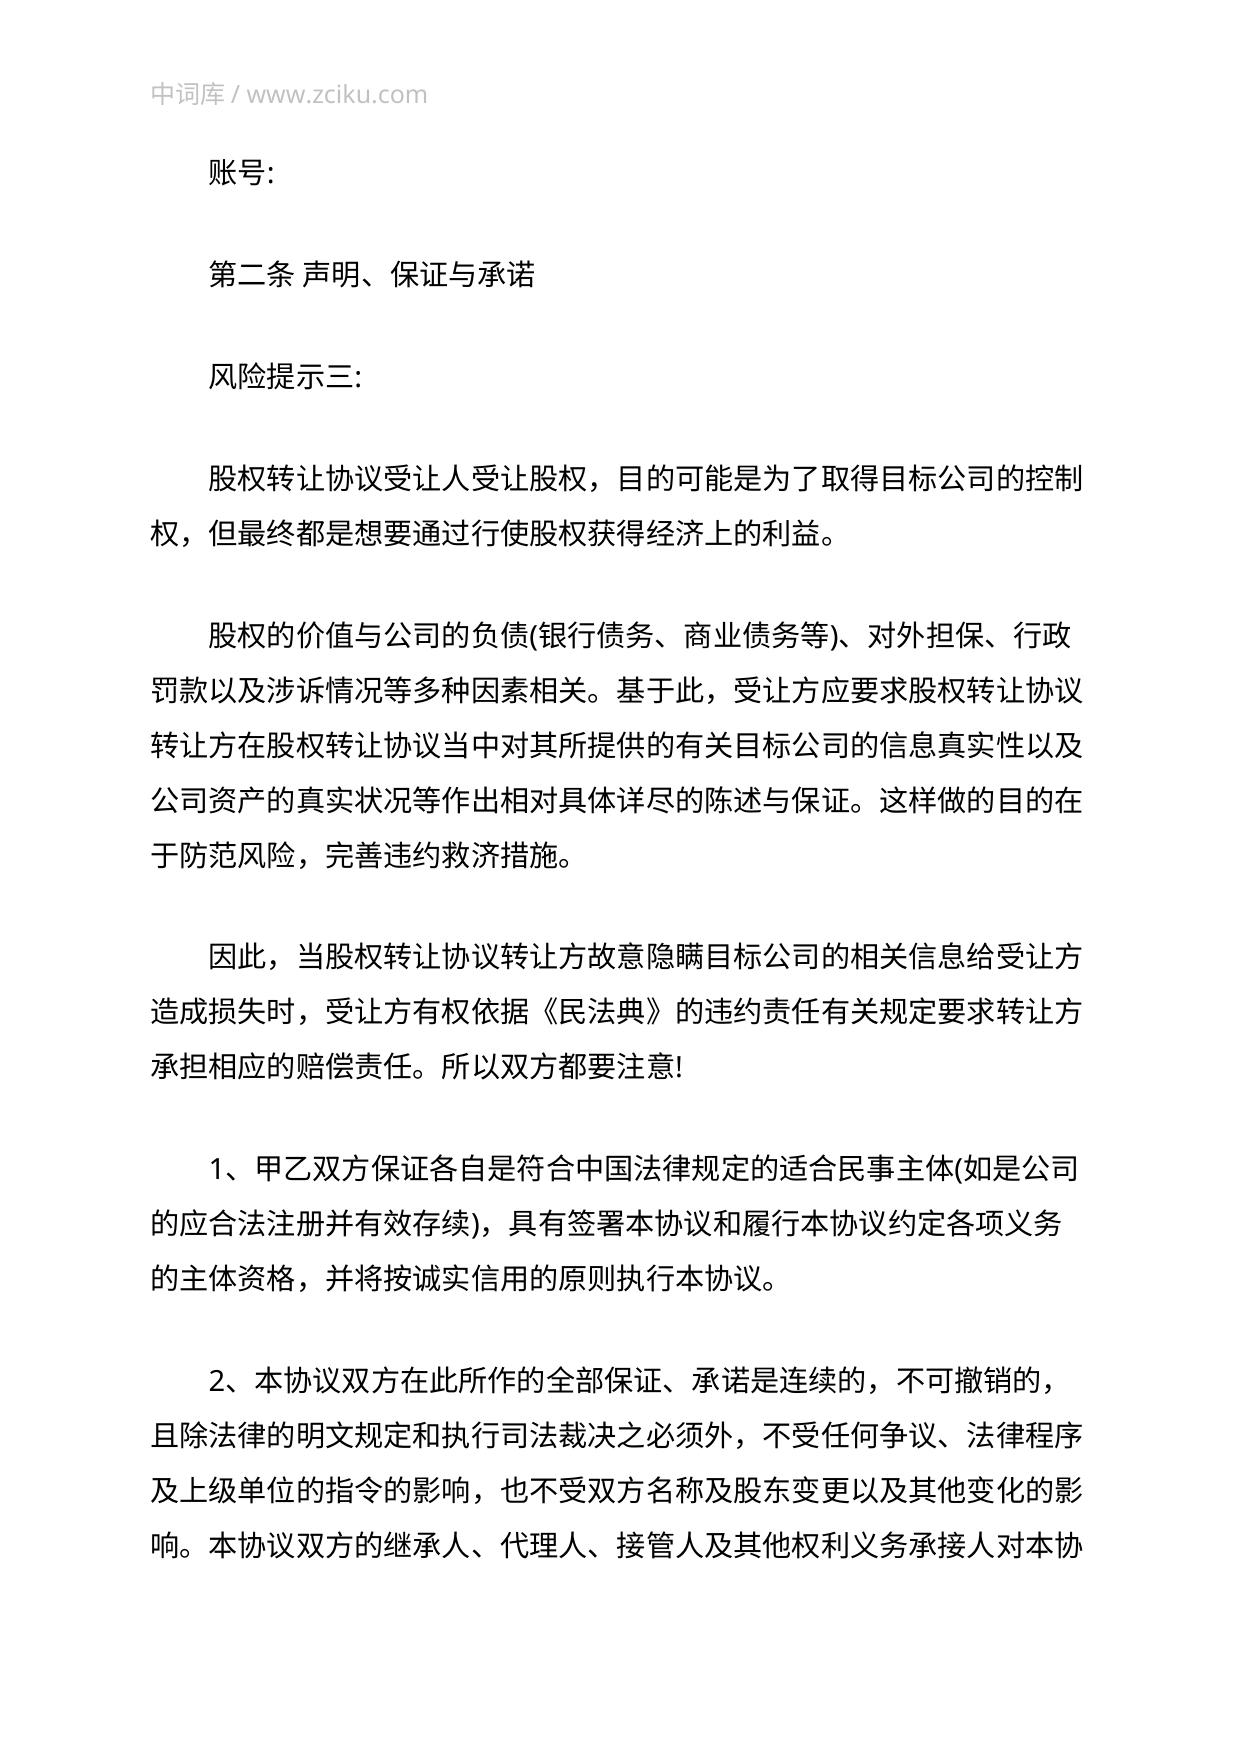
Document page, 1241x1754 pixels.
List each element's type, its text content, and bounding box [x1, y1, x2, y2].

text 账号: [150, 150, 1090, 192]
text 因此，当股权转让协议转让方故意隐瞒目标公司的相关信息给受让方造成损失时，受让方有权依据《民法典》的违约责任有关规定要求转让方承担相应的赔偿责任。所以双方都要注意! [150, 934, 1090, 1086]
text 风险提示三: [150, 354, 1090, 396]
text 股权转让协议受让人受让股权，目的可能是为了取得目标公司的控制权，但最终都是想要通过行使股权获得经济上的利益。 [150, 456, 1090, 553]
text 1、甲乙双方保证各自是符合中国法律规定的适合民事主体(如是公司的应合法注册并有效存续)，具有签署本协议和履行本协议约定各项义务的主体资格，并将按诚实信用的原则执行本协议。 [150, 1146, 1090, 1298]
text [150, 1357, 1090, 1564]
text 第二条 声明、保证与承诺 [150, 252, 1090, 294]
text 股权的价值与公司的负债(银行债务、商业债务等)、对外担保、行政罚款以及涉诉情况等多种因素相关。基于此，受让方应要求股权转让协议转让方在股权转让协议当中对其所提供的有关目标公司的信息真实性以及公司资产的真实状况等作出相对具体详尽的陈述与保证。这样做的目的在于防范风险，完善违约救济措施。 [150, 612, 1090, 874]
